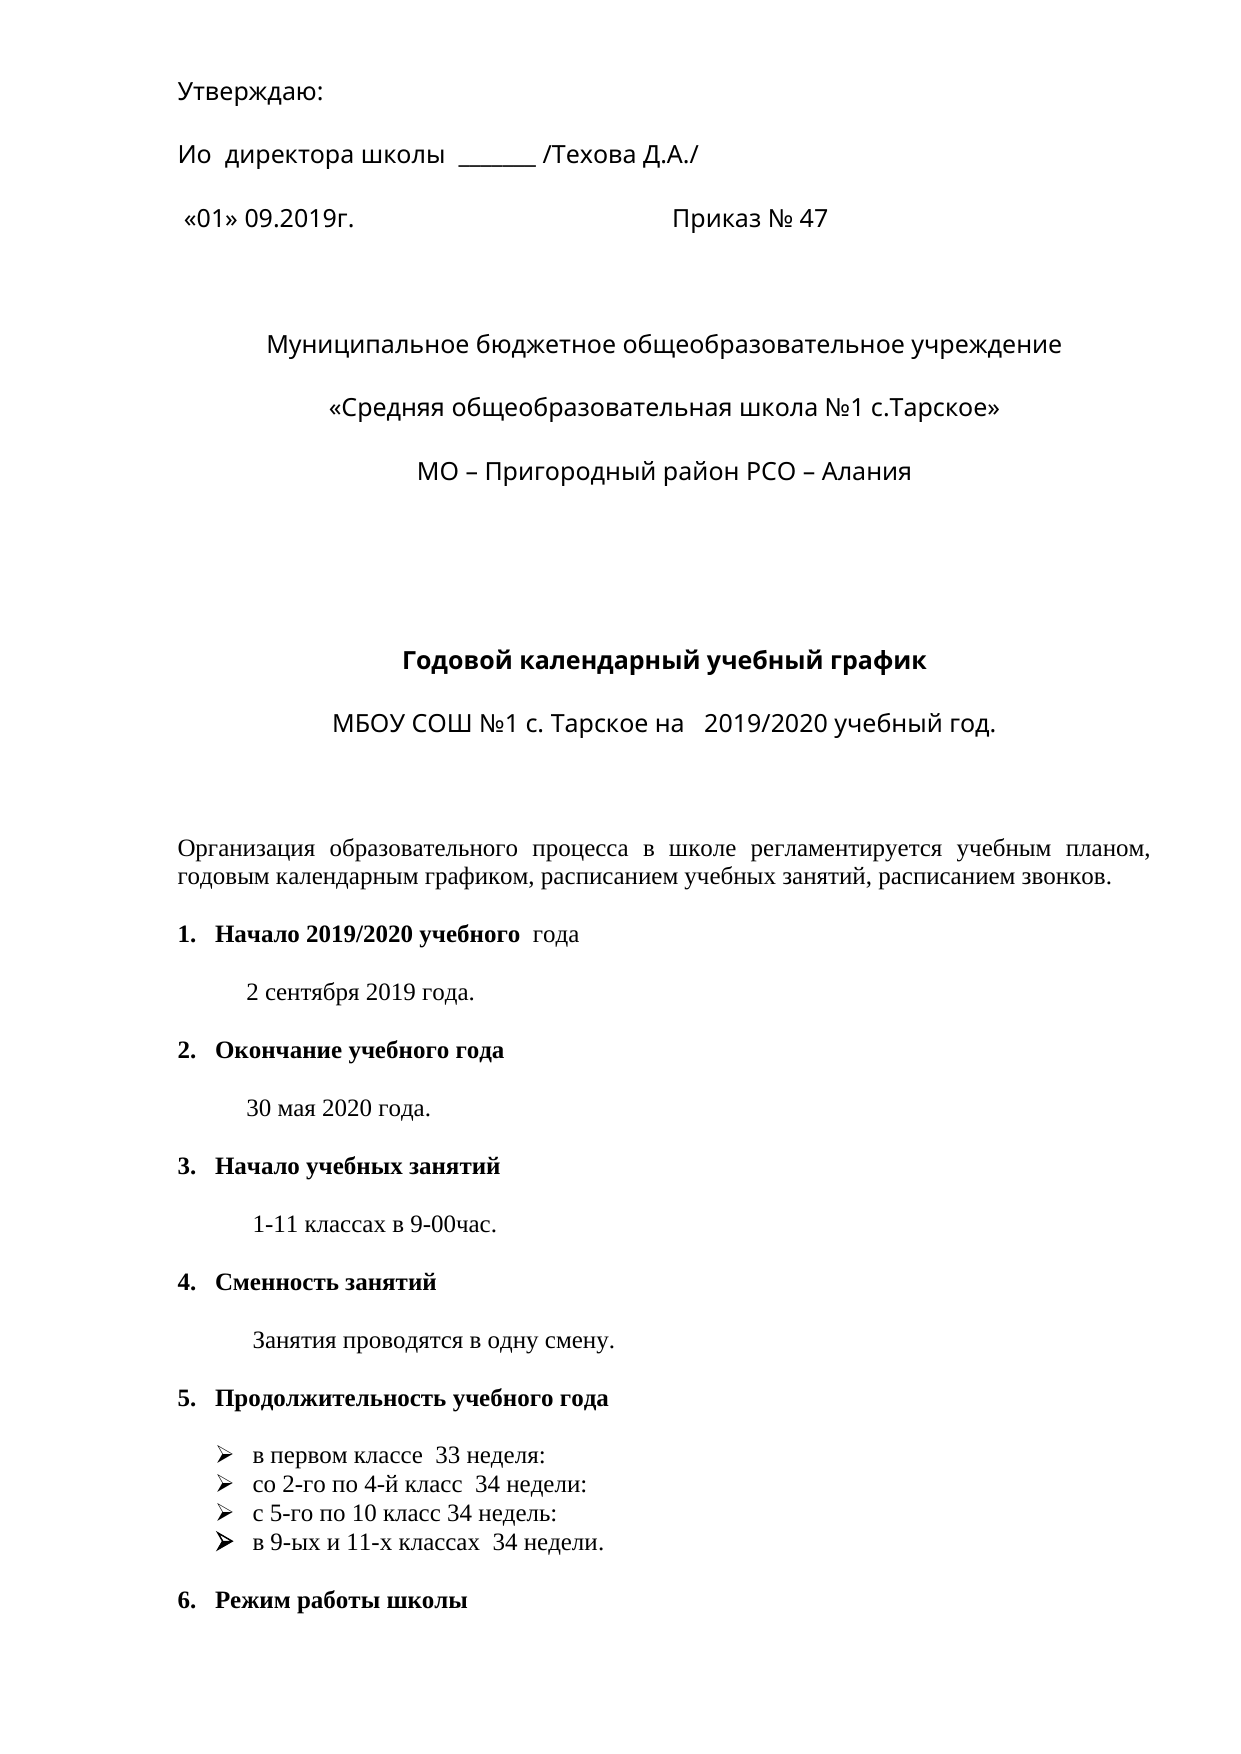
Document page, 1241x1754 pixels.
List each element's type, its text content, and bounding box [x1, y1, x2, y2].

list с 5-го по 10 класс 34 недель: [215, 1498, 1152, 1527]
text «01» 09.2019г. Приказ № 47 [177, 200, 1152, 234]
text Ио директора школы _______ /Техова Д.А./ [177, 137, 1152, 171]
list Сменность занятий [177, 1267, 1152, 1296]
list Режим работы школы [177, 1585, 1152, 1613]
list Окончание учебного года [177, 1035, 1152, 1064]
text Занятия проводятся в одну смену. [177, 1325, 1152, 1353]
text 30 мая 2020 года. [177, 1093, 1152, 1122]
text Муниципальное бюджетное общеобразовательное учреждение [177, 327, 1152, 361]
list в 9-ых и 11-х классах 34 недели. [215, 1527, 1152, 1556]
text 1-11 классах в 9-00час. [177, 1209, 1152, 1238]
text «Средняя общеобразовательная школа №1 с.Тарское» [177, 390, 1152, 424]
list со 2-го по 4-й класс 34 недели: [215, 1469, 1152, 1498]
text МО – Пригородный район РСО – Алания [177, 453, 1152, 487]
text МБОУ СОШ №1 с. Тарское на 2019/2020 учебный год. [177, 706, 1152, 740]
text Утверждаю: [177, 74, 1152, 108]
list Продолжительность учебного года [177, 1383, 1152, 1411]
list Начало 2019/2020 учебного года [177, 919, 1152, 948]
text 2 сентября 2019 года. [177, 977, 1152, 1006]
list Начало учебных занятий [177, 1151, 1152, 1180]
text Организация образовательного процесса в школе регламентируется учебным планом, годовым календарным графиком, расписанием учебных занятий, расписанием звонков. [177, 833, 1152, 890]
text Годовой календарный учебный график [177, 643, 1152, 677]
list в первом классе 33 неделя: [215, 1441, 1152, 1469]
